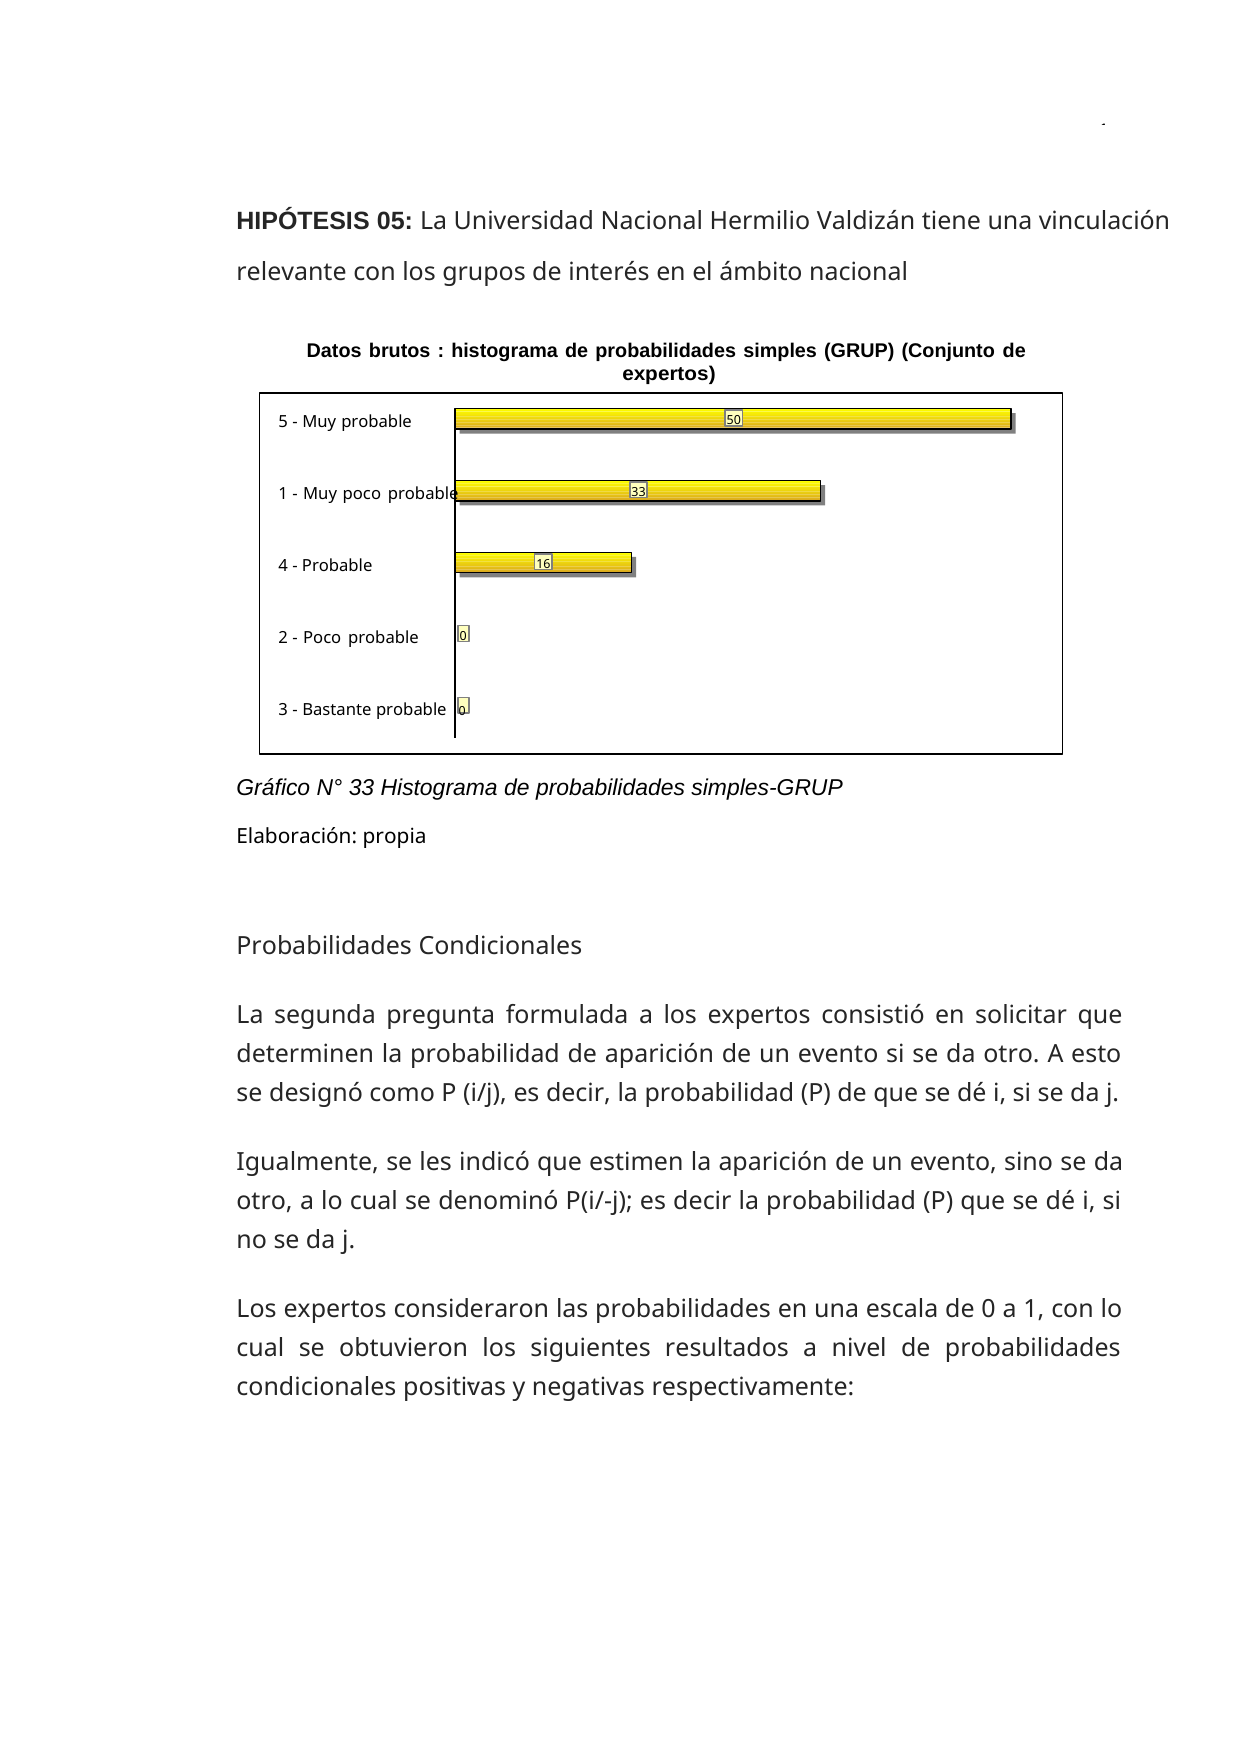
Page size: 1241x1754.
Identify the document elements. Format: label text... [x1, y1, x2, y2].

text HIPÓTESIS 05: La Universidad Nacional Hermilio Valdizán tiene una vinculación relevante con los grupos de interés en el ámbito nacional [236, 202, 1180, 288]
text Probabilidades Condicionales [236, 928, 1180, 962]
text La segunda pregunta formulada a los expertos consistió en solicitar que determinen la probabilidad de aparición de un evento si se da otro. A esto se designó como P (i/j), es decir, la probabilidad (P) de que se dé i, si se da j. [236, 996, 1123, 1109]
text Los expertos consideraron las probabilidades en una escala de 0 a 1, con lo cual se obtuvieron los siguientes resultados a nivel de probabilidades condicionales positivas y negativas respectivamente: [236, 1290, 1122, 1403]
text Igualmente, se les indicó que estimen la aparición de un evento, sino se da otro, a lo cual se denominó P(i/-j); es decir la probabilidad (P) que se dé i, si no se da j. [236, 1143, 1123, 1256]
text Datos brutos : histograma de probabilidades simples (GRUP) (Conjunto de expertos) [306, 338, 1116, 384]
text Elaboración: propia [236, 821, 1180, 849]
text Gráfico N° 33 Histograma de probabilidades simples-GRUP [236, 774, 1180, 801]
